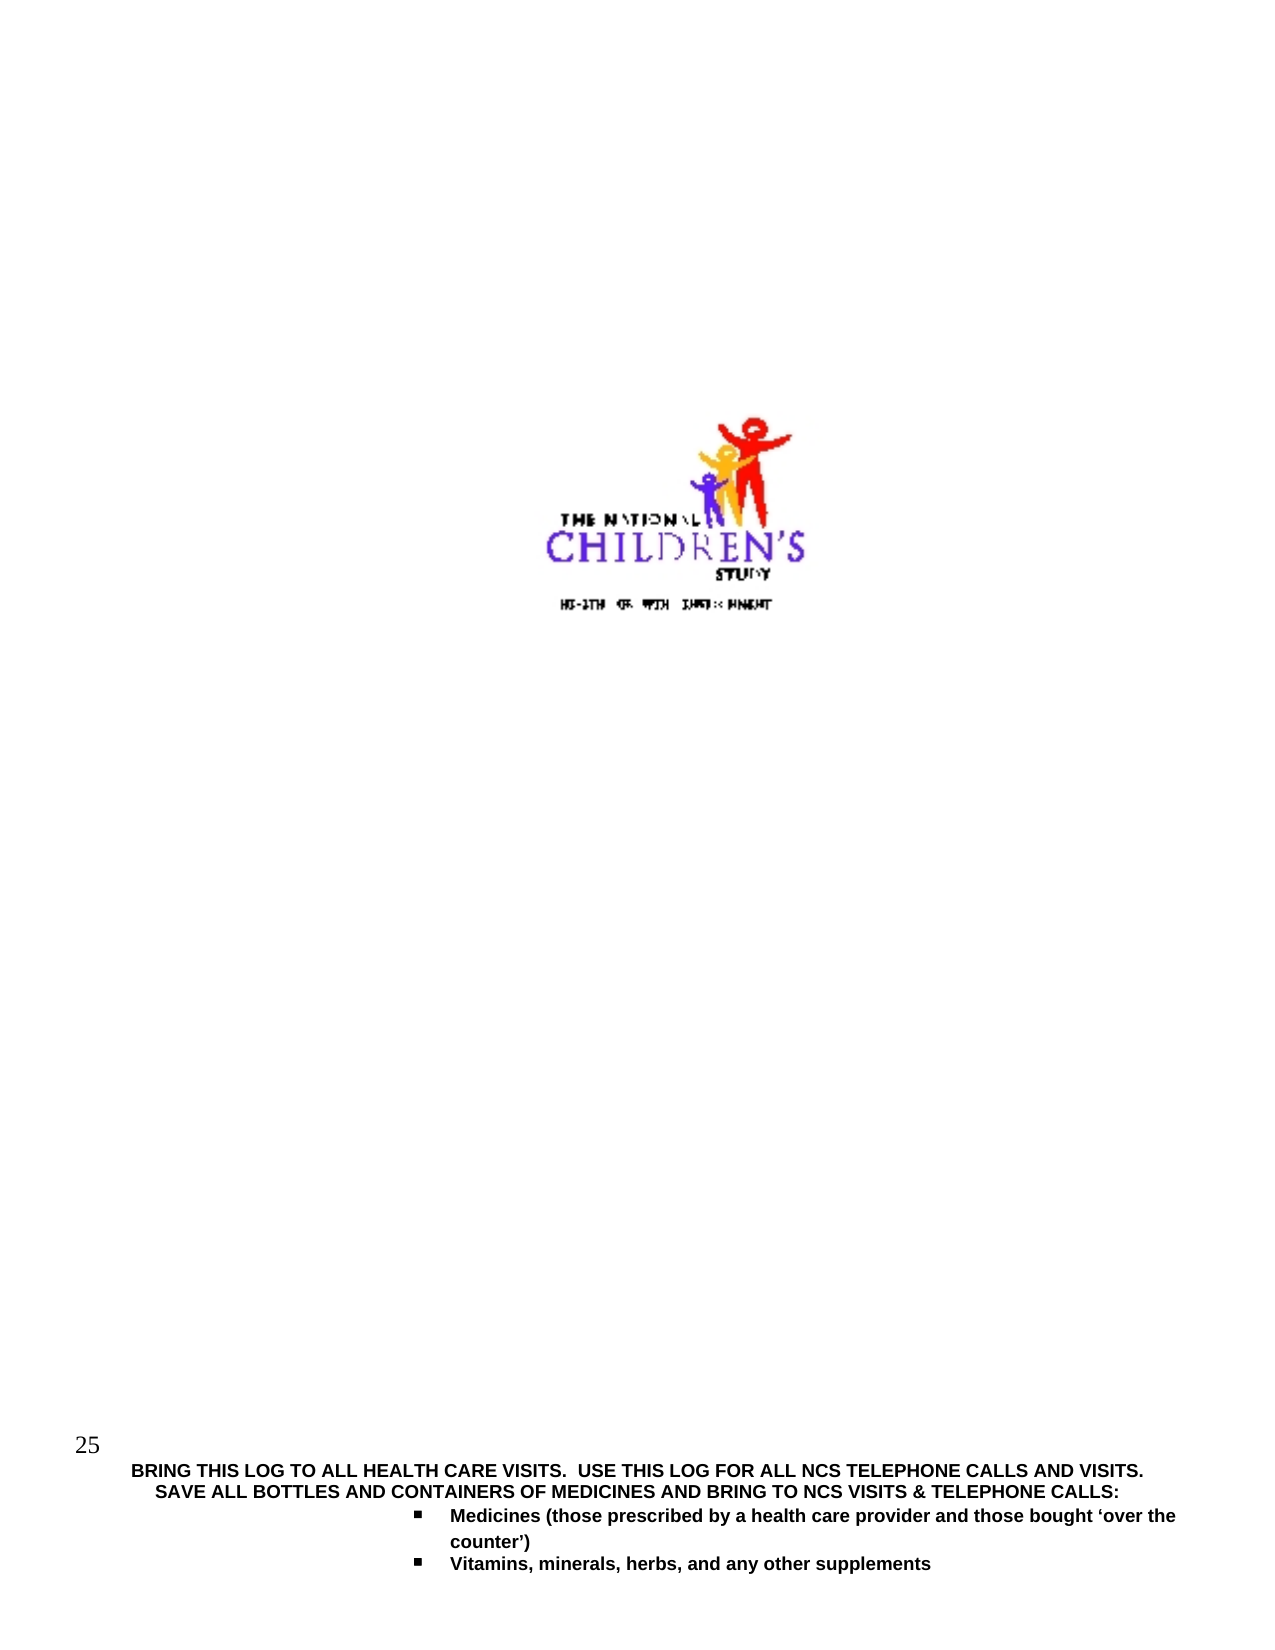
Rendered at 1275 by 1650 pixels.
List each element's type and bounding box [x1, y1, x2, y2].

picture [281, 112, 1069, 1388]
